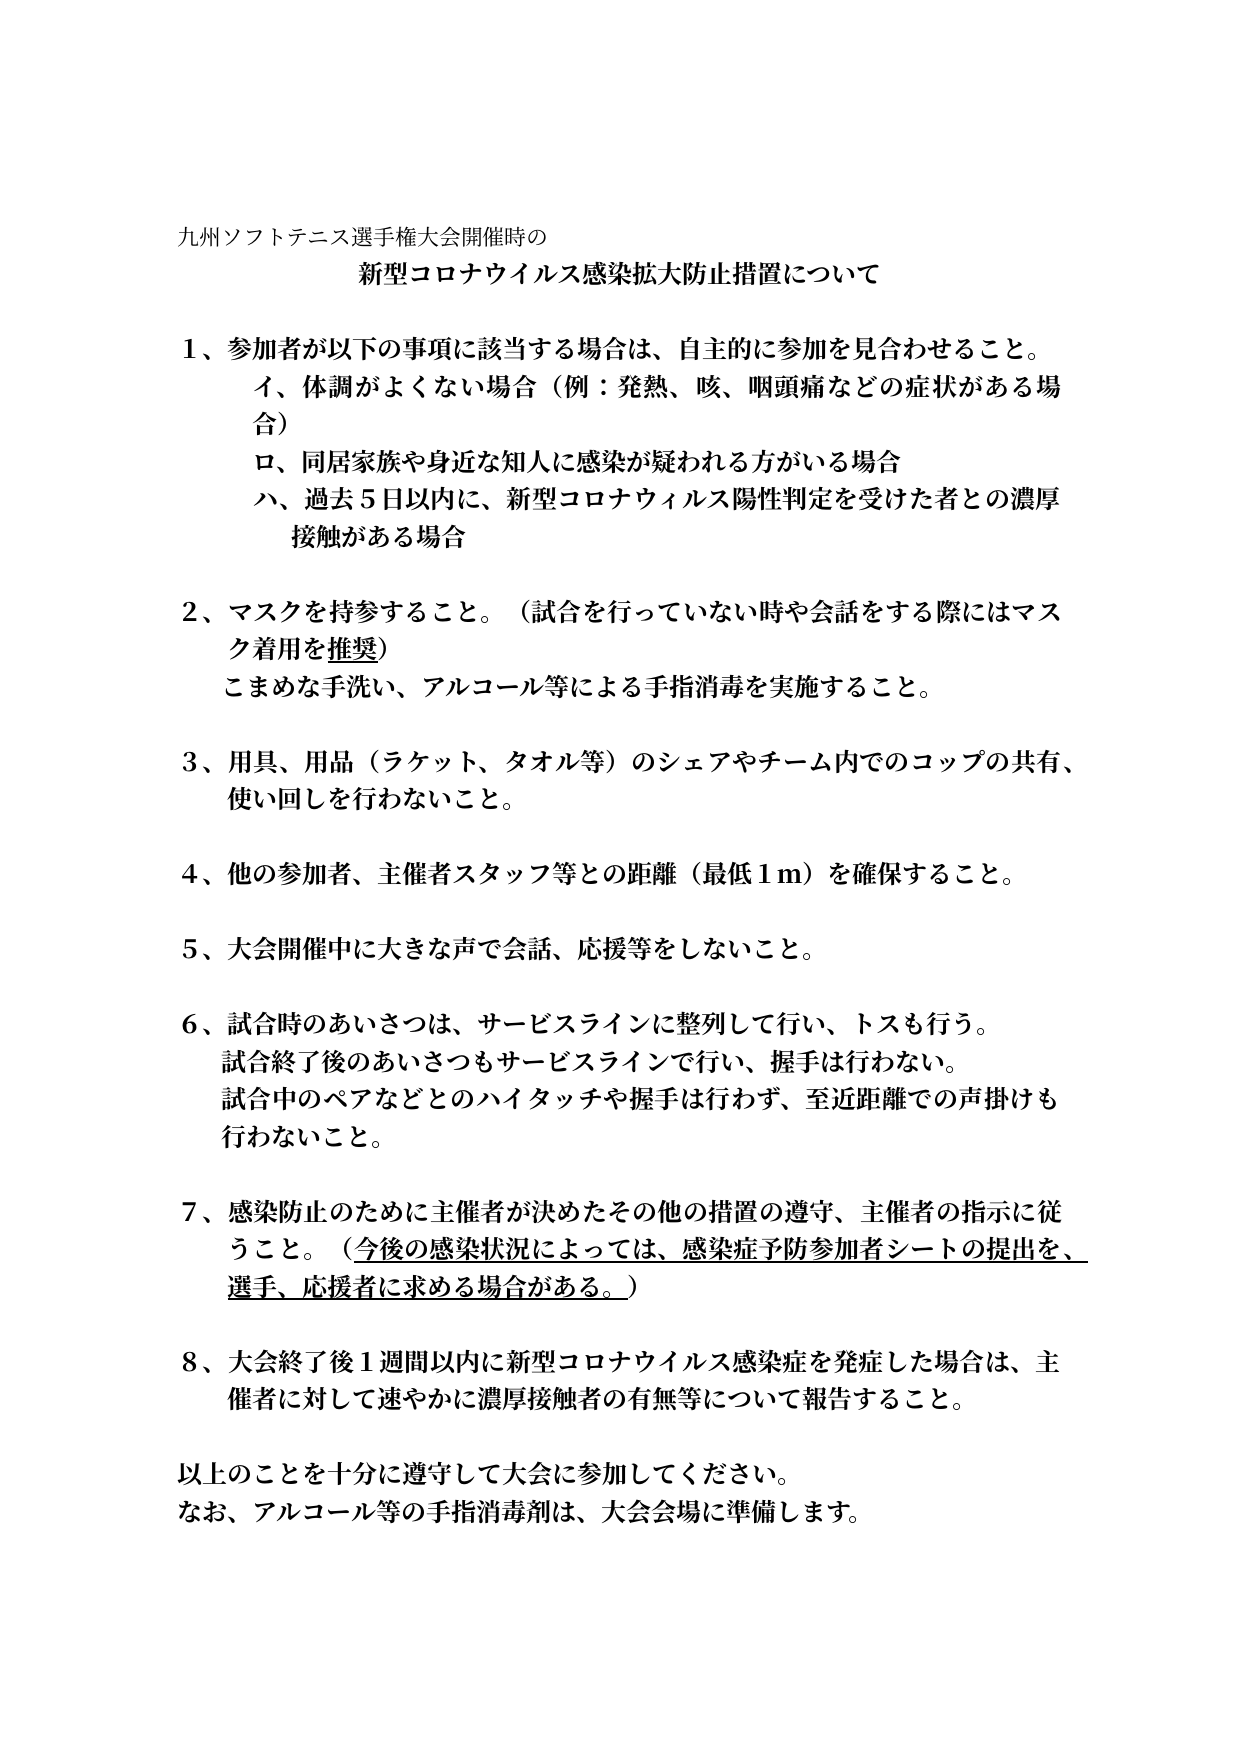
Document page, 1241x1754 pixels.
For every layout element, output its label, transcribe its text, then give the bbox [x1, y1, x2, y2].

list ハ、過去５日以内に、新型コロナウィルス陽性判定を受けた者との濃厚接触がある場合 [254, 479, 1063, 554]
text ６、試合時のあいさつは、サービスラインに整列して行い、トスも行う。 [177, 1004, 1063, 1042]
list イ、体調がよくない場合（例：発熱、咳、咽頭痛などの症状がある場合） [252, 367, 1063, 442]
text 新型コロナウイルス感染拡大防止措置について [177, 254, 1063, 292]
list ロ、同居家族や身近な知人に感染が疑われる方がいる場合 [252, 442, 1063, 479]
text 以上のことを十分に遵守して大会に参加してください。 [177, 1454, 1063, 1492]
text なお、アルコール等の手指消毒剤は、大会会場に準備します。 [177, 1492, 1063, 1529]
text １、参加者が以下の事項に該当する場合は、自主的に参加を見合わせること。 [177, 329, 1063, 367]
text 九州ソフトテニス選手権大会開催時の [177, 217, 1063, 254]
text 試合中のペアなどとのハイタッチや握手は行わず、至近距離での声掛けも行わないこと。 [221, 1079, 1063, 1154]
text ７、感染防止のために主催者が決めたその他の措置の遵守、主催者の指示に従うこと。（今後の感染状況によっては、感染症予防参加者シートの提出を、選手、応援者に求める場合がある。） [177, 1192, 1063, 1304]
text ８、大会終了後１週間以内に新型コロナウイルス感染症を発症した場合は、主催者に対して速やかに濃厚接触者の有無等について報告すること。 [177, 1342, 1063, 1417]
text こまめな手洗い、アルコール等による手指消毒を実施すること。 [221, 667, 1063, 704]
text ５、大会開催中に大きな声で会話、応援等をしないこと。 [177, 929, 1063, 967]
text ３、用具、用品（ラケット、タオル等）のシェアやチーム内でのコップの共有、使い回しを行わないこと。 [177, 742, 1063, 817]
text ４、他の参加者、主催者スタッフ等との距離（最低１ｍ）を確保すること。 [177, 854, 1063, 892]
text 試合終了後のあいさつもサービスラインで行い、握手は行わない。 [221, 1042, 1063, 1079]
text ２、マスクを持参すること。（試合を行っていない時や会話をする際にはマスク着用を推奨） [177, 592, 1063, 667]
